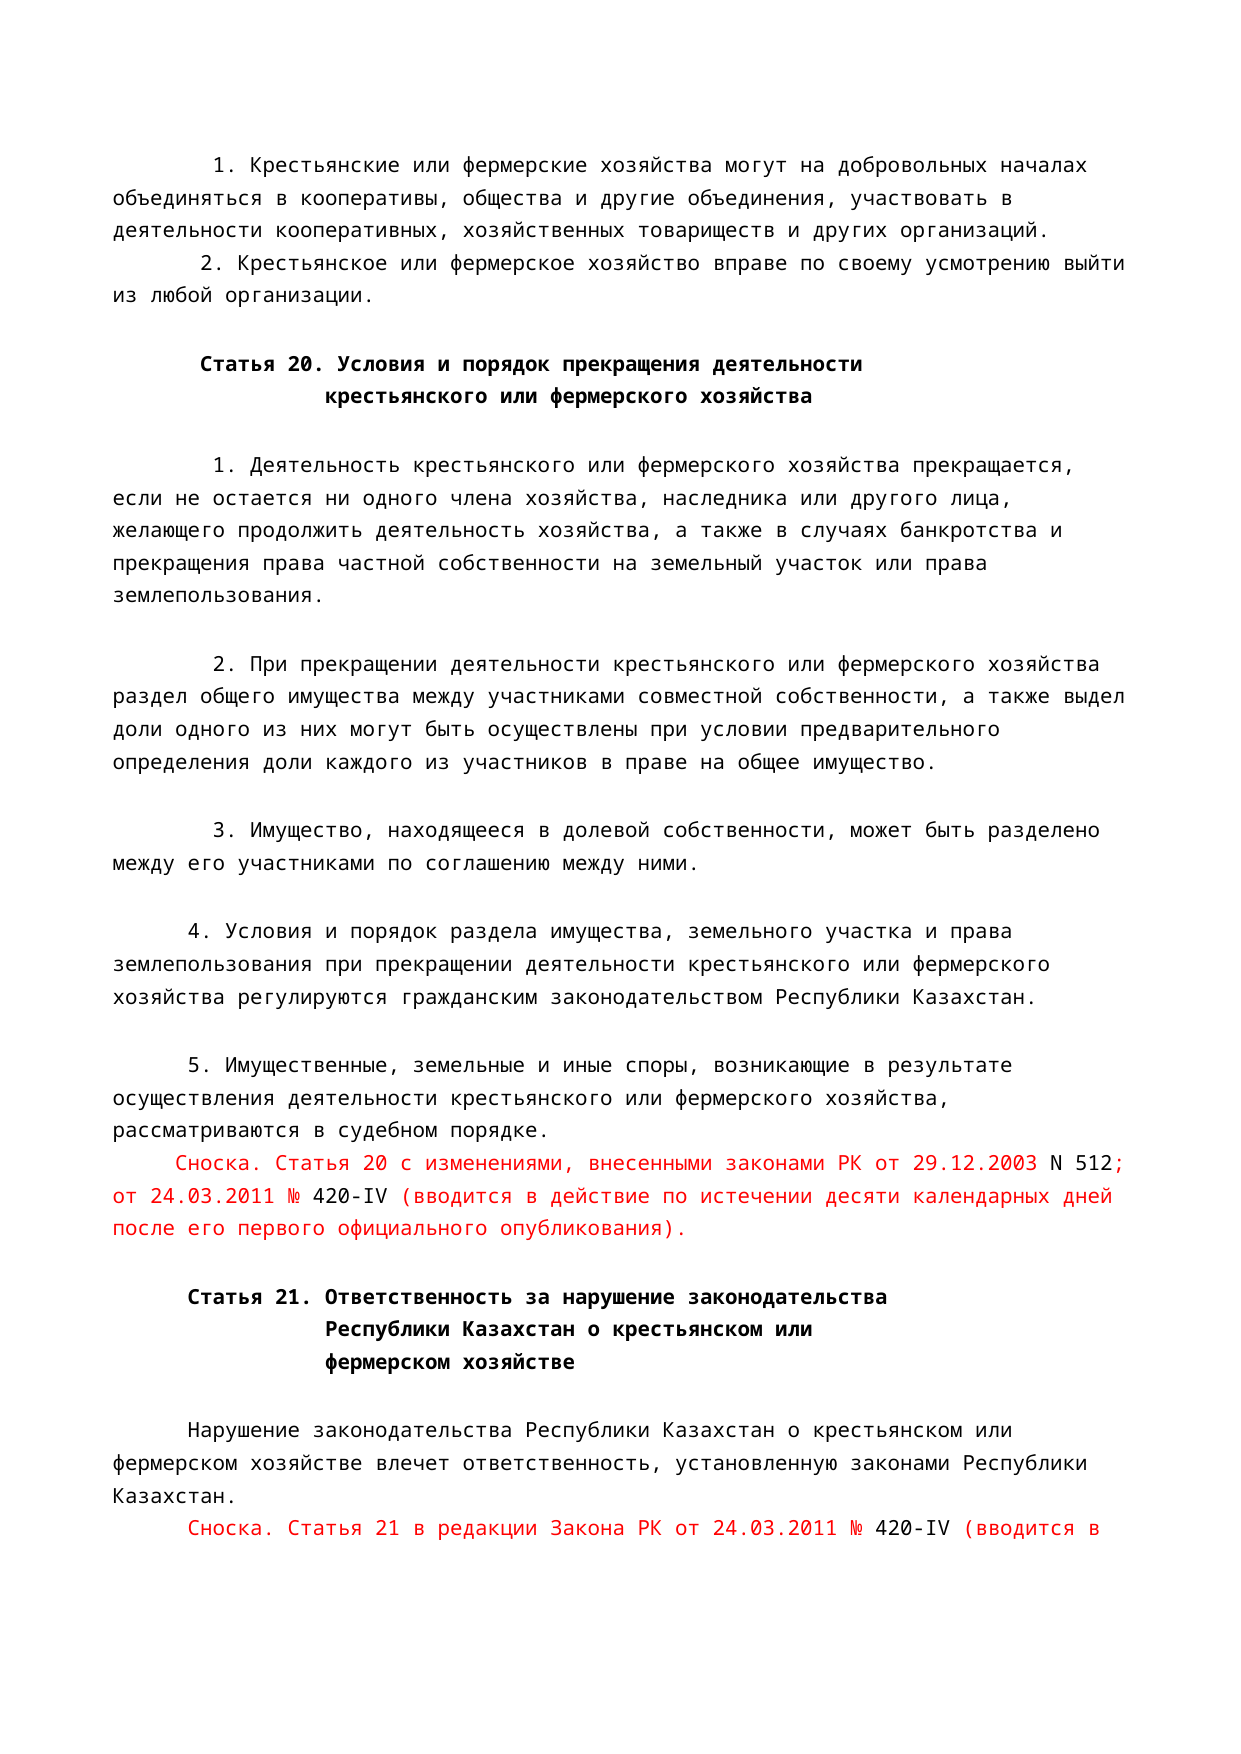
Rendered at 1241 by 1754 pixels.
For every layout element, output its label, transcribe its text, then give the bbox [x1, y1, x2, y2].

text 1. Деятельность крестьянского или фермерского хозяйства прекращается, если не остается ни одного члена хозяйства, наследника или другого лица, желающего продолжить деятельность хозяйства, а также в случаях банкротства и прекращения права частной собственности на земельный участок или права землепользования. [112, 450, 1128, 609]
text 3. Имущество, находящееся в долевой собственности, может быть разделено между его участниками по соглашению между ними. [112, 815, 1128, 876]
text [112, 1416, 1128, 1542]
text Статья 21. Ответственность за нарушение законодательства Республики Казахстан о крестьянском или фермерском хозяйстве [112, 1282, 1128, 1376]
text 4. Условия и порядок раздела имущества, земельного участка и права землепользования при прекращении деятельности крестьянского или фермерского хозяйства регулируются гражданским законодательством Республики Казахстан. [112, 917, 1128, 1010]
text Статья 20. Условия и порядок прекращения деятельности крестьянского или фермерского хозяйства [112, 349, 1128, 410]
text 1. Крестьянские или фермерские хозяйства могут на добровольных началах объединяться в кооперативы, общества и другие объединения, участвовать в деятельности кооперативных, хозяйственных товариществ и других организаций. 2. Крестьянское или фермерское хозяйство вправе по своему усмотрению выйти из любой организации. [112, 150, 1128, 309]
text 2. При прекращении деятельности крестьянского или фермерского хозяйства раздел общего имущества между участниками совместной собственности, а также выдел доли одного из них могут быть осуществлены при условии предварительного определения доли каждого из участников в праве на общее имущество. [112, 649, 1128, 775]
text 5. Имущественные, земельные и иные споры, возникающие в результате осуществления деятельности крестьянского или фермерского хозяйства, рассматриваются в судебном порядке. Сноска. Статья 20 с изменениями, внесенными законами РК от 29.12.2003 N 512; от 24.03.2011 № 420-IV (вводится в действие по истечении десяти календарных дней после его первого официального опубликования). [112, 1050, 1128, 1242]
